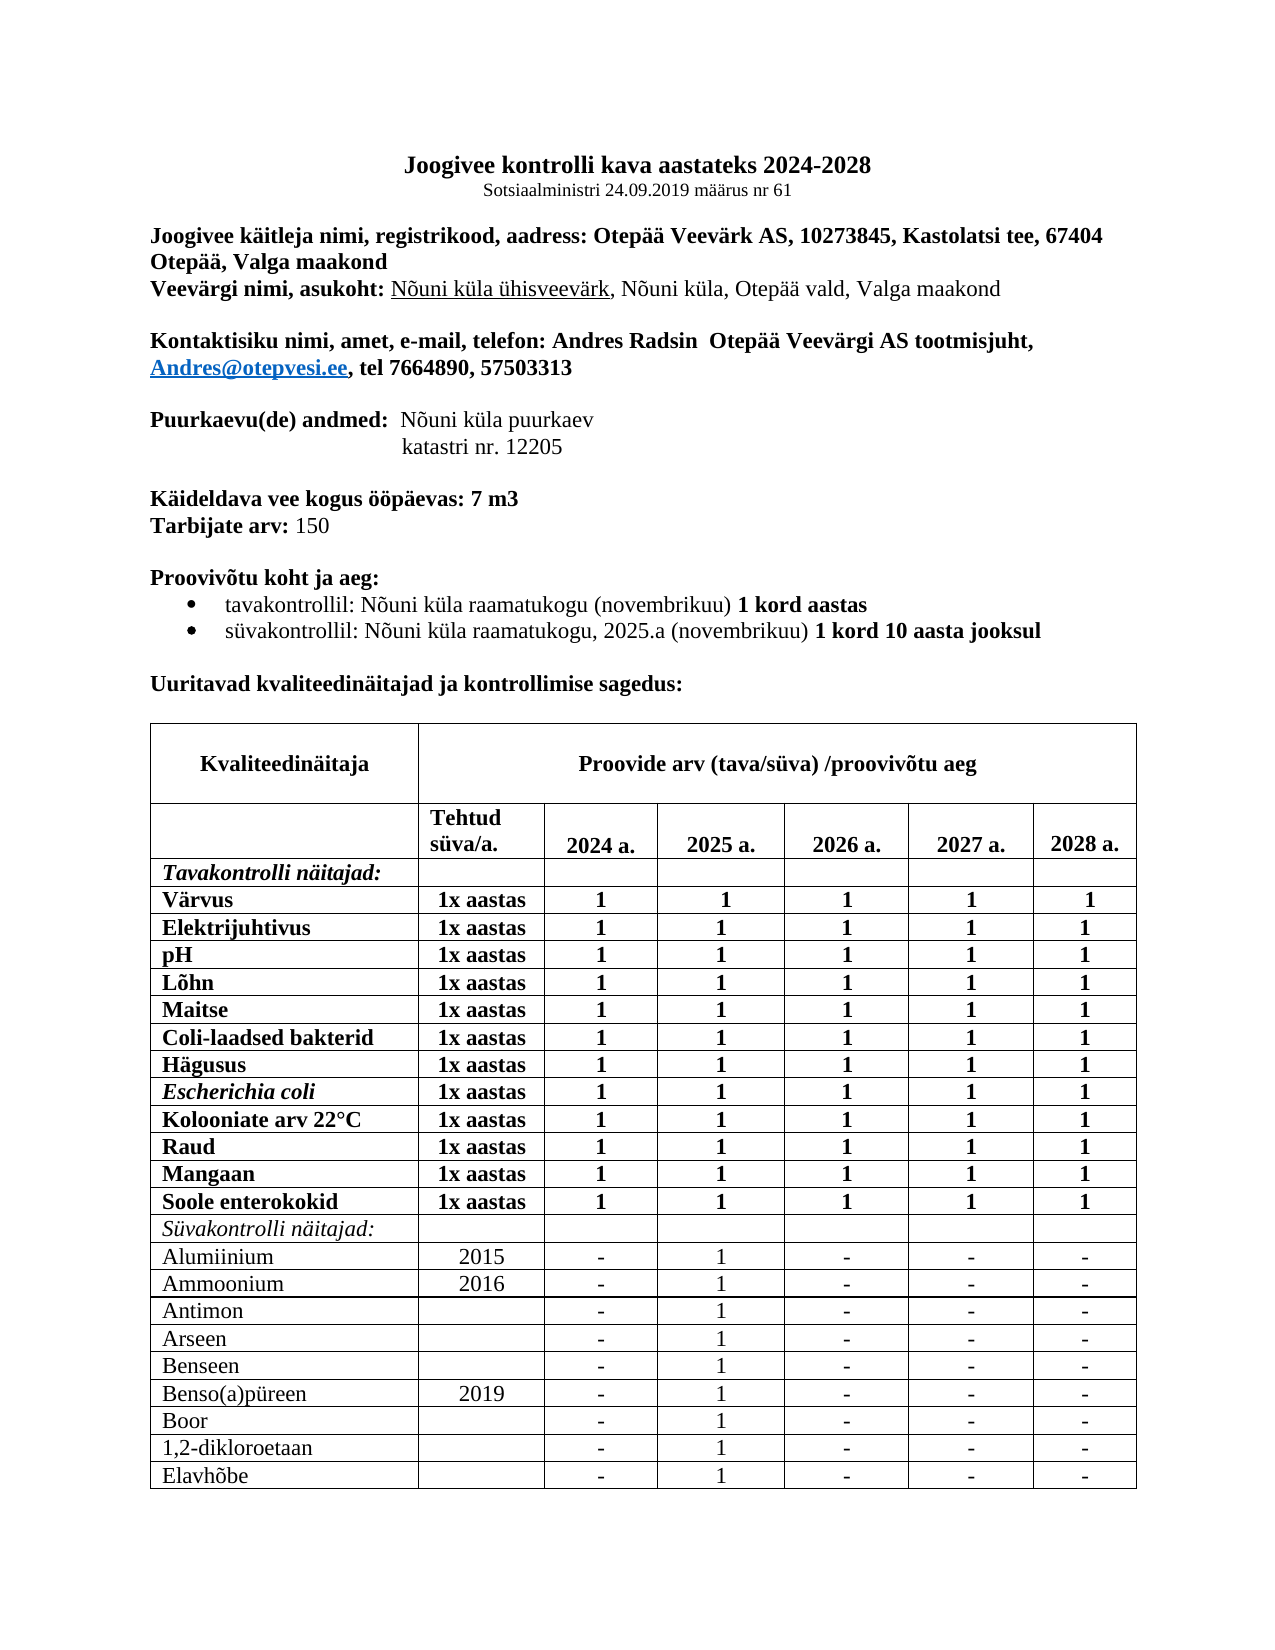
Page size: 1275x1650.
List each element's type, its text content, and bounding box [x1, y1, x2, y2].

table_cell 1 [785, 969, 908, 995]
table_cell 1 [658, 1051, 784, 1077]
table_cell 1 [545, 1133, 657, 1159]
table_cell Arseen [151, 1325, 418, 1351]
text Proovivõtu koht ja aeg: [150, 564, 1125, 591]
table_cell - [909, 1462, 1033, 1488]
table_cell - [785, 1407, 908, 1433]
table_cell 1 [785, 1106, 908, 1132]
table_cell - [785, 1352, 908, 1379]
table_cell 1 [658, 1188, 784, 1214]
table_cell - [909, 1380, 1033, 1406]
table_cell Alumiinium [151, 1243, 418, 1269]
list tavakontrollil: Nõuni küla raamatukogu (novembrikuu) 1 kord aastas [187, 591, 1125, 617]
table_cell - [1034, 1380, 1136, 1406]
table_cell 1 [1034, 1078, 1136, 1105]
table_cell 1 [658, 1325, 784, 1351]
table_cell 1 [658, 941, 784, 968]
table_cell 2025 a. [658, 804, 784, 858]
table_cell Värvus [151, 887, 418, 913]
table_cell - [545, 1380, 657, 1406]
table_cell Escherichia coli [151, 1078, 418, 1105]
table_cell 1 [658, 1133, 784, 1159]
text katastri nr. 12205 [150, 433, 1125, 459]
table_cell 1 [1034, 996, 1136, 1022]
table_cell 1 [785, 1161, 908, 1187]
table_cell - [545, 1462, 657, 1488]
table_cell 1x aastas [419, 1133, 544, 1159]
table_cell 1 [658, 1435, 784, 1461]
table_cell [785, 859, 908, 886]
table_cell 1 [658, 1078, 784, 1105]
table_cell 1 [909, 941, 1033, 968]
table_cell 1 [658, 1243, 784, 1269]
table_cell [658, 1215, 784, 1242]
table_cell 1 [658, 996, 784, 1022]
table_cell 1 [909, 996, 1033, 1022]
table_cell - [1034, 1352, 1136, 1379]
table_cell 1 [785, 1051, 908, 1077]
table_cell 1 [658, 1298, 784, 1324]
table_cell 1x aastas [419, 1024, 544, 1050]
table_cell [419, 1325, 544, 1351]
table_cell Hägusus [151, 1051, 418, 1077]
table_cell - [545, 1435, 657, 1461]
table_cell 1 [1034, 1024, 1136, 1050]
table_cell - [1034, 1298, 1136, 1324]
table_cell [151, 804, 418, 858]
table_cell Elavhõbe [151, 1462, 418, 1488]
table_cell 1x aastas [419, 1161, 544, 1187]
table_cell 1 [785, 996, 908, 1022]
table_cell 1 [1034, 1188, 1136, 1214]
table_cell - [1034, 1270, 1136, 1296]
table_cell - [1034, 1435, 1136, 1461]
table_cell 1 [658, 1161, 784, 1187]
table_cell - [545, 1298, 657, 1324]
table_cell Tavakontrolli näitajad: [151, 859, 418, 886]
table_cell 2027 a. [909, 804, 1033, 858]
table_header Proovide arv (tava/süva) /proovivõtu aeg [419, 724, 1136, 803]
table_cell 1 [545, 887, 657, 913]
table_cell 1,2-dikloroetaan [151, 1435, 418, 1461]
table_cell Boor [151, 1407, 418, 1433]
table_cell Antimon [151, 1298, 418, 1324]
table_cell Lõhn [151, 969, 418, 995]
table_cell 1 [909, 887, 1033, 913]
table_cell 1 [785, 941, 908, 968]
table_cell 1x aastas [419, 996, 544, 1022]
text Käideldava vee kogus ööpäevas: 7 m3 [150, 485, 1125, 512]
table_cell - [785, 1462, 908, 1488]
table_cell 1 [658, 1106, 784, 1132]
table_cell 1 [658, 1380, 784, 1406]
table_cell [909, 1215, 1033, 1242]
list süvakontrollil: Nõuni küla raamatukogu, 2025.a (novembrikuu) 1 kord 10 aasta jooksul [187, 617, 1125, 643]
table_cell Tehtud süva/a. [419, 804, 544, 858]
table_cell 2024 a. [545, 804, 657, 858]
table_cell Raud [151, 1133, 418, 1159]
table_cell 2015 [419, 1243, 544, 1269]
table_cell - [785, 1380, 908, 1406]
table_cell 1 [545, 1188, 657, 1214]
table_cell 1 [658, 969, 784, 995]
table_cell 2016 [419, 1270, 544, 1296]
table_cell 1x aastas [419, 914, 544, 940]
table_cell 1 [658, 1270, 784, 1296]
table_cell - [909, 1407, 1033, 1433]
table_cell 1 [785, 887, 908, 913]
table_cell 1 [545, 1106, 657, 1132]
table_cell - [909, 1352, 1033, 1379]
table_cell [785, 1215, 908, 1242]
table_cell 1 [658, 1462, 784, 1488]
table_cell - [545, 1352, 657, 1379]
table_cell 1 [909, 1106, 1033, 1132]
table_cell 1 [658, 1352, 784, 1379]
table_cell - [785, 1243, 908, 1269]
table_cell - [545, 1407, 657, 1433]
table_cell - [785, 1325, 908, 1351]
table_cell 1 [909, 1024, 1033, 1050]
table_cell 1 [545, 1051, 657, 1077]
table_cell 1x aastas [419, 1188, 544, 1214]
table_cell 1 [785, 1078, 908, 1105]
table_cell 1 [545, 914, 657, 940]
table_cell Maitse [151, 996, 418, 1022]
table_cell 1 [909, 969, 1033, 995]
table_cell 1 [658, 1024, 784, 1050]
table_cell 1x aastas [419, 941, 544, 968]
table_cell 1 [909, 914, 1033, 940]
table_cell 1x aastas [419, 1078, 544, 1105]
table_cell 1 [1034, 1106, 1136, 1132]
text Uuritavad kvaliteedinäitajad ja kontrollimise sagedus: [150, 670, 1125, 696]
table_cell 1 [785, 1133, 908, 1159]
table_cell [419, 1435, 544, 1461]
table_cell Benso(a)püreen [151, 1380, 418, 1406]
table_cell [545, 1215, 657, 1242]
table_cell 1 [545, 1078, 657, 1105]
table_cell [658, 859, 784, 886]
table_cell 1 [545, 1161, 657, 1187]
table_cell - [1034, 1325, 1136, 1351]
table_cell 2019 [419, 1380, 544, 1406]
table_cell [419, 1215, 544, 1242]
table_cell 1 [545, 941, 657, 968]
table_cell - [909, 1270, 1033, 1296]
text Tarbijate arv: 150 [150, 512, 1125, 538]
table_cell 1 [785, 1188, 908, 1214]
table_cell 1 [1034, 1051, 1136, 1077]
table_cell - [1034, 1243, 1136, 1269]
table_cell 1 [909, 1078, 1033, 1105]
table_cell Ammoonium [151, 1270, 418, 1296]
text Veevärgi nimi, asukoht: Nõuni küla ühisveevärk, Nõuni küla, Otepää vald, Valga maakond [150, 274, 1125, 301]
table_cell 1x aastas [419, 1106, 544, 1132]
table_cell [1034, 1215, 1136, 1242]
table_cell - [545, 1243, 657, 1269]
table_cell - [909, 1298, 1033, 1324]
table_cell [1034, 859, 1136, 886]
table_header Kvaliteedinäitaja [151, 724, 418, 803]
text Sotsiaalministri 24.09.2019 määrus nr 61 [150, 179, 1125, 200]
table_cell 2028 a. [1034, 804, 1136, 858]
table_cell - [1034, 1462, 1136, 1488]
table_cell 1 [909, 1133, 1033, 1159]
table_cell - [785, 1270, 908, 1296]
table_cell Benseen [151, 1352, 418, 1379]
table_cell 1 [545, 1024, 657, 1050]
table_cell 1 [1034, 941, 1136, 968]
table_cell 1 [658, 887, 784, 913]
table_cell - [785, 1435, 908, 1461]
table_cell [419, 1298, 544, 1324]
table_cell - [909, 1243, 1033, 1269]
table_cell - [1034, 1407, 1136, 1433]
table_cell 2026 a. [785, 804, 908, 858]
text Puurkaevu(de) andmed: Nõuni küla puurkaev [150, 406, 1125, 433]
table_cell [419, 859, 544, 886]
table_cell Coli-laadsed bakterid [151, 1024, 418, 1050]
table_cell [909, 859, 1033, 886]
table_cell - [909, 1325, 1033, 1351]
table_cell 1 [1034, 1133, 1136, 1159]
text Joogivee kontrolli kava aastateks 2024-2028 [150, 150, 1125, 179]
table_cell 1 [785, 914, 908, 940]
table_cell 1 [1034, 969, 1136, 995]
table_cell Elektrijuhtivus [151, 914, 418, 940]
table_cell [419, 1352, 544, 1379]
table_cell 1 [785, 1024, 908, 1050]
table_cell 1x aastas [419, 887, 544, 913]
table_cell Kolooniate arv 22°C [151, 1106, 418, 1132]
table_cell 1 [545, 996, 657, 1022]
table_cell Mangaan [151, 1161, 418, 1187]
table_cell 1 [658, 914, 784, 940]
table_cell Süvakontrolli näitajad: [151, 1215, 418, 1242]
table_cell - [909, 1435, 1033, 1461]
text Joogivee käitleja nimi, registrikood, aadress: Otepää Veevärk AS, 10273845, Kastolatsi tee, 67404 Otepää, Valga maakond [150, 222, 1125, 274]
table_cell - [545, 1270, 657, 1296]
table_cell 1 [658, 1407, 784, 1433]
table_cell 1 [909, 1051, 1033, 1077]
table_cell pH [151, 941, 418, 968]
table_cell 1 [909, 1161, 1033, 1187]
table_cell 1 [1034, 887, 1136, 913]
table_cell 1 [545, 969, 657, 995]
table_cell 1 [1034, 1161, 1136, 1187]
table_cell 1 [909, 1188, 1033, 1214]
table_cell 1x aastas [419, 969, 544, 995]
table_cell [419, 1407, 544, 1433]
table_cell [419, 1462, 544, 1488]
table_cell - [785, 1298, 908, 1324]
table_cell 1 [1034, 914, 1136, 940]
table_cell 1x aastas [419, 1051, 544, 1077]
text Kontaktisiku nimi, amet, e-mail, telefon: Andres Radsin Otepää Veevärgi AS tootmisjuht, Andres@otepvesi.ee, tel 7664890, 57503313 [150, 327, 1125, 380]
table_cell Soole enterokokid [151, 1188, 418, 1214]
table_cell [545, 859, 657, 886]
table_cell - [545, 1325, 657, 1351]
